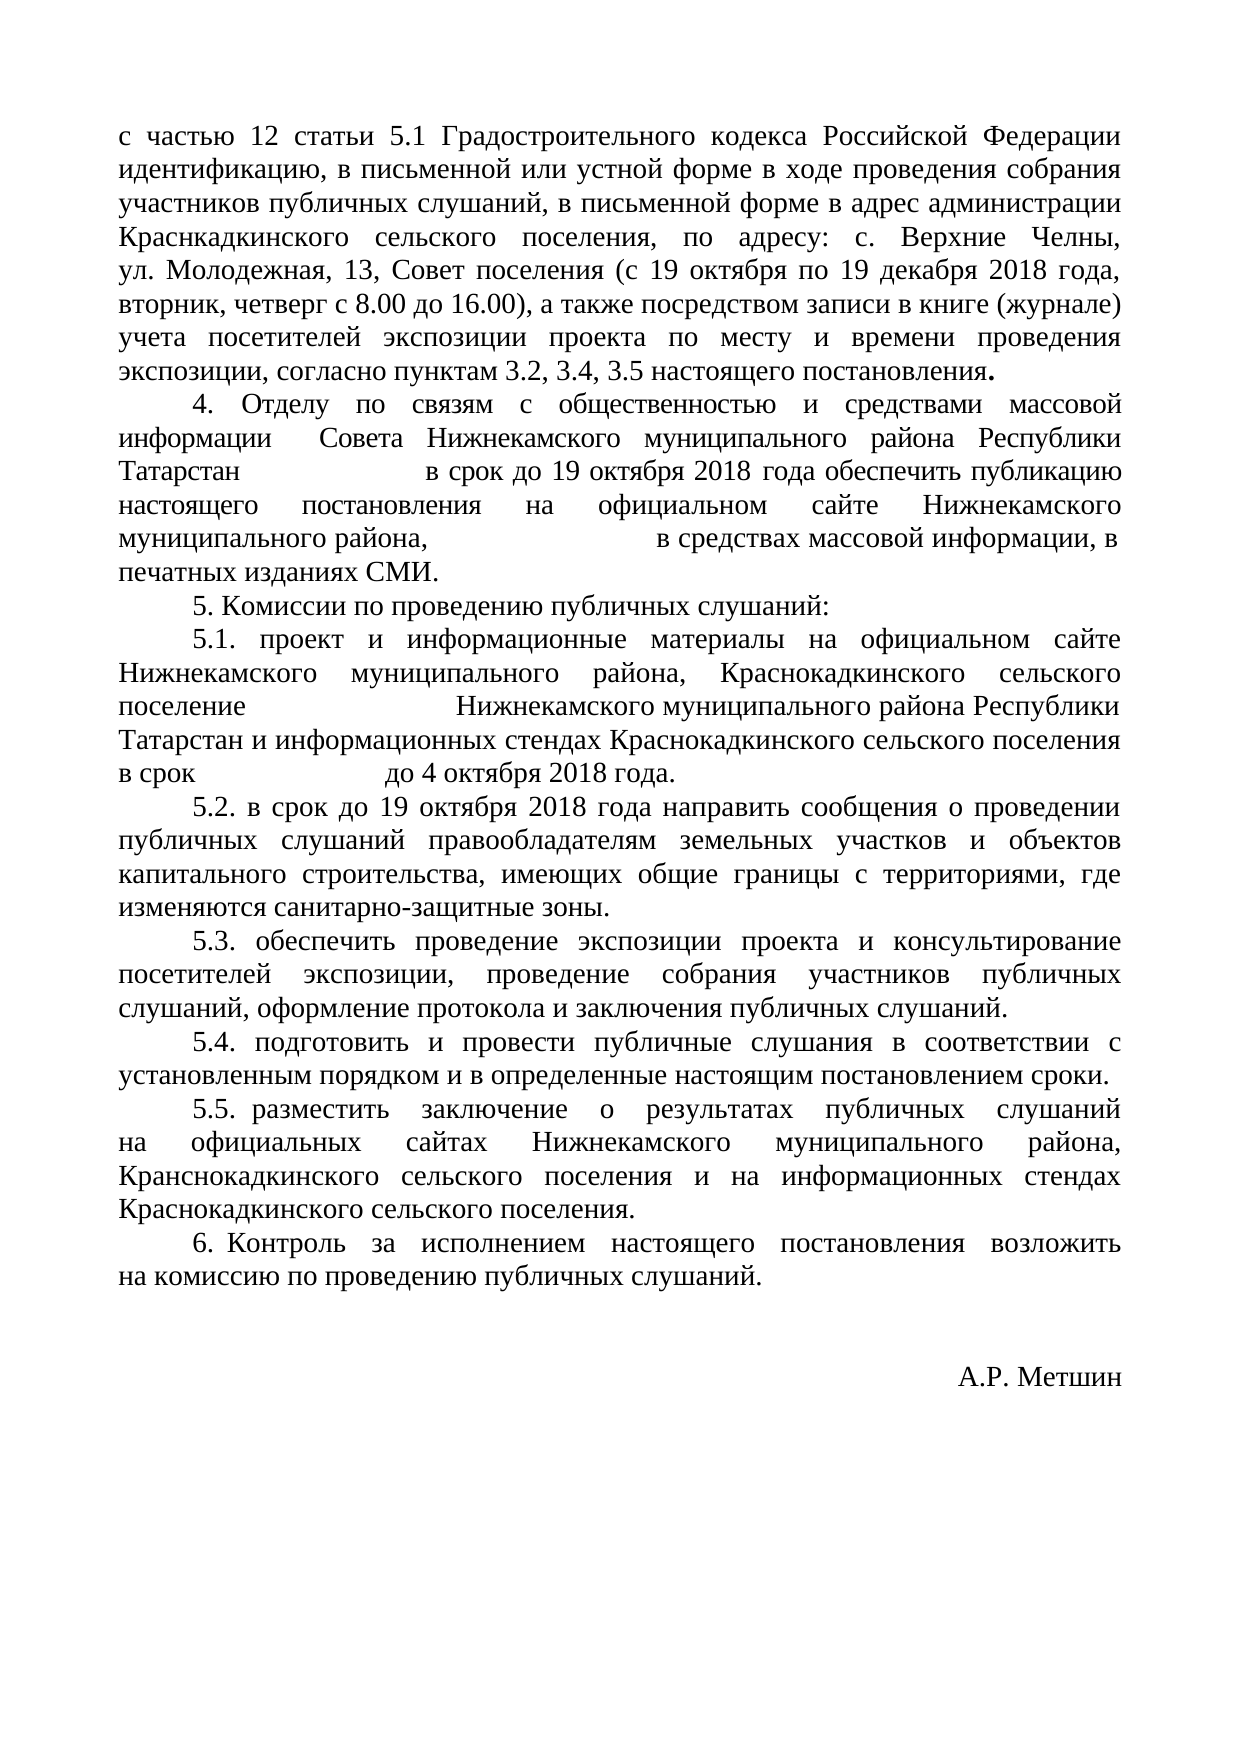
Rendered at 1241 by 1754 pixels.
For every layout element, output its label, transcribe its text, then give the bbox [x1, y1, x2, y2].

text 5.3. обеспечить проведение экспозиции проекта и консультирование посетителей экспозиции, проведение собрания участников публичных слушаний, оформление протокола и заключения публичных слушаний. [118, 923, 1122, 1024]
text 5.1. проект и информационные материалы на официальном сайте Нижнекамского муниципального района, Краснокадкинского сельского поселение Нижнекамского муниципального района Республики Татарстан и информационных стендах Краснокадкинского сельского поселения в срок до 4 октября 2018 года. [118, 621, 1122, 789]
text 5. Комиссии по проведению публичных слушаний: [118, 588, 1122, 621]
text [118, 118, 1122, 386]
text А.Р. Метшин [118, 1359, 1122, 1393]
text 5.2. в срок до 19 октября 2018 года направить сообщения о проведении публичных слушаний правообладателям земельных участков и объектов капитального строительства, имеющих общие границы с территориями, где изменяются санитарно-защитные зоны. [118, 789, 1122, 923]
text 6. Контроль за исполнением настоящего постановления возложить на комиссию по проведению публичных слушаний. [118, 1225, 1122, 1292]
text 5.4. подготовить и провести публичные слушания в соответствии с установленным порядком и в определенные настоящим постановлением сроки. [118, 1024, 1122, 1091]
text 4. Отделу по связям с общественностью и средствами массовой информации Совета Нижнекамского муниципального района Республики Татарстан в срок до 19 октября 2018 года обеспечить публикацию настоящего постановления на официальном сайте Нижнекамского муниципального района, в средствах массовой информации, в печатных изданиях СМИ. [118, 386, 1122, 588]
text 5.5. разместить заключение о результатах публичных слушаний на официальных сайтах Нижнекамского муниципального района, Кранснокадкинского сельского поселения и на информационных стендах Краснокадкинского сельского поселения. [118, 1091, 1122, 1225]
